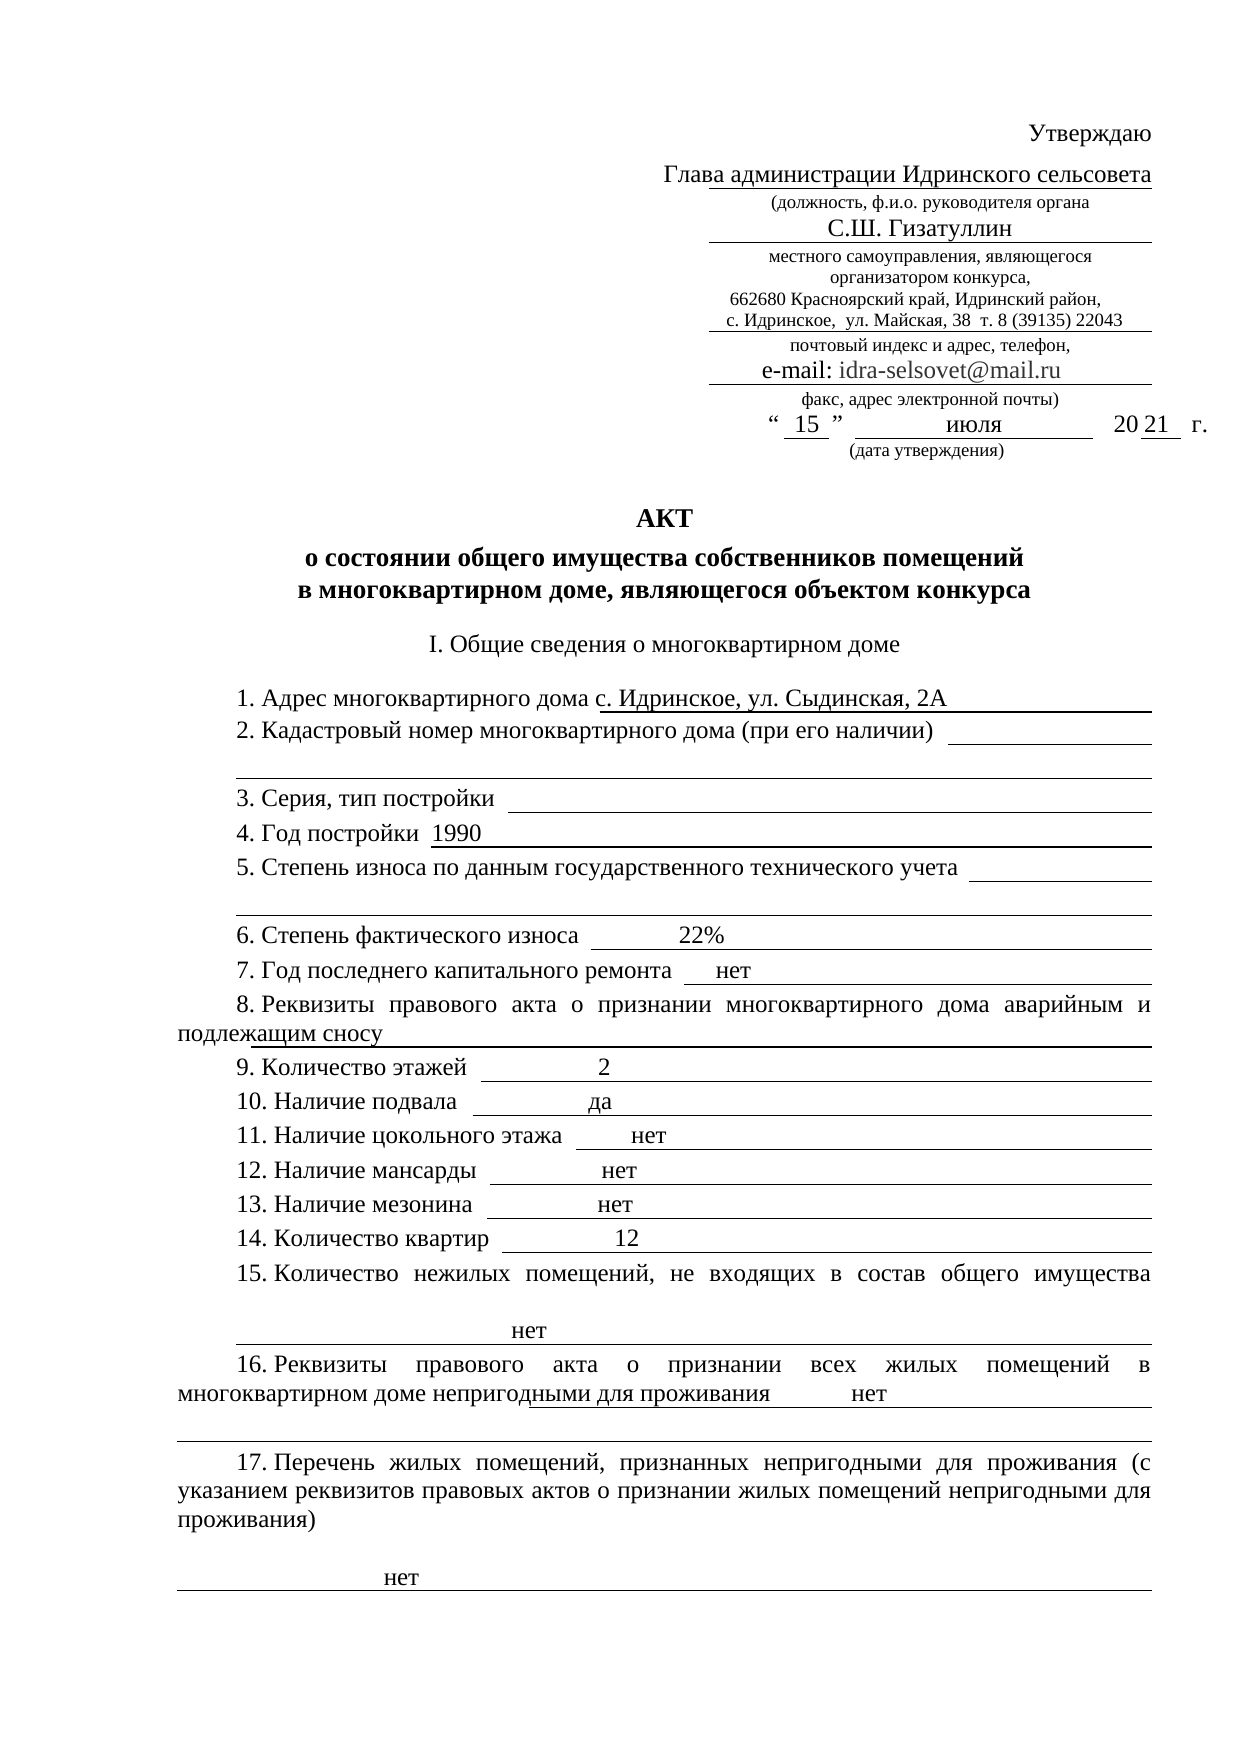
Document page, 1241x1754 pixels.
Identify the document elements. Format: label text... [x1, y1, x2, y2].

text 5. Степень износа по данным государственного технического учета [177, 852, 1152, 881]
text 12. Наличие мансарды нет [177, 1155, 1152, 1183]
text факс, адрес электронной почты) [709, 385, 1152, 409]
text нет [236, 1315, 1152, 1344]
text 6. Степень фактического износа 22% [177, 920, 1152, 949]
text (дата утверждения) [177, 439, 1004, 460]
text АКТ [177, 502, 1152, 533]
text (должность, ф.и.о. руководителя органа [709, 189, 1152, 213]
text 10. Наличие подвала да [177, 1086, 1152, 1115]
text I. Общие сведения о многоквартирном доме [177, 629, 1152, 658]
text 16. Реквизиты правового акта о признании всех жилых помещений в многоквартирном доме непригодными для проживания нет [177, 1349, 1152, 1407]
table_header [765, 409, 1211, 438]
text e-mail: idra-selsovet@mail.ru [177, 356, 1152, 384]
text 9. Количество этажей 2 [177, 1052, 1152, 1081]
text Утверждаю [177, 118, 1152, 147]
text местного самоуправления, являющегося организатором конкурса, [709, 243, 1152, 288]
text 3. Серия, тип постройки [177, 783, 1152, 812]
text С.Ш. Гизатуллин [709, 213, 1152, 242]
text 17. Перечень жилых помещений, признанных непригодными для проживания (с указанием реквизитов правовых актов о признании жилых помещений непригодными для проживания) [177, 1447, 1152, 1562]
text Глава администрации Идринского сельсовета [177, 159, 1152, 188]
text о состоянии общего имущества собственников помещений в многоквартирном доме, являющегося объектом конкурса [177, 542, 1152, 604]
text 11. Наличие цокольного этажа нет [177, 1121, 1152, 1149]
text почтовый индекс и адрес, телефон, [709, 332, 1152, 356]
text с. Идринское, ул. Майская, 38 т. 8 (39135) 22043 [679, 309, 1152, 331]
text 4. Год постройки 1990 [177, 818, 1152, 846]
text нет [177, 1562, 1152, 1590]
text 15. Количество нежилых помещений, не входящих в состав общего имущества [177, 1258, 1152, 1315]
text 8. Реквизиты правового акта о признании многоквартирного дома аварийным и подлежащим сносу [177, 989, 1152, 1046]
text 2. Кадастровый номер многоквартирного дома (при его наличии) [177, 715, 1152, 743]
text 13. Наличие мезонина нет [177, 1189, 1152, 1218]
text 14. Количество квартир 12 [177, 1223, 1152, 1252]
text 662680 Красноярский край, Идринский район, [679, 288, 1152, 309]
text 7. Год последнего капитального ремонта нет [177, 955, 1152, 983]
text 1. Адрес многоквартирного дома с. Идринское, ул. Сыдинская, 2А [177, 683, 1152, 711]
